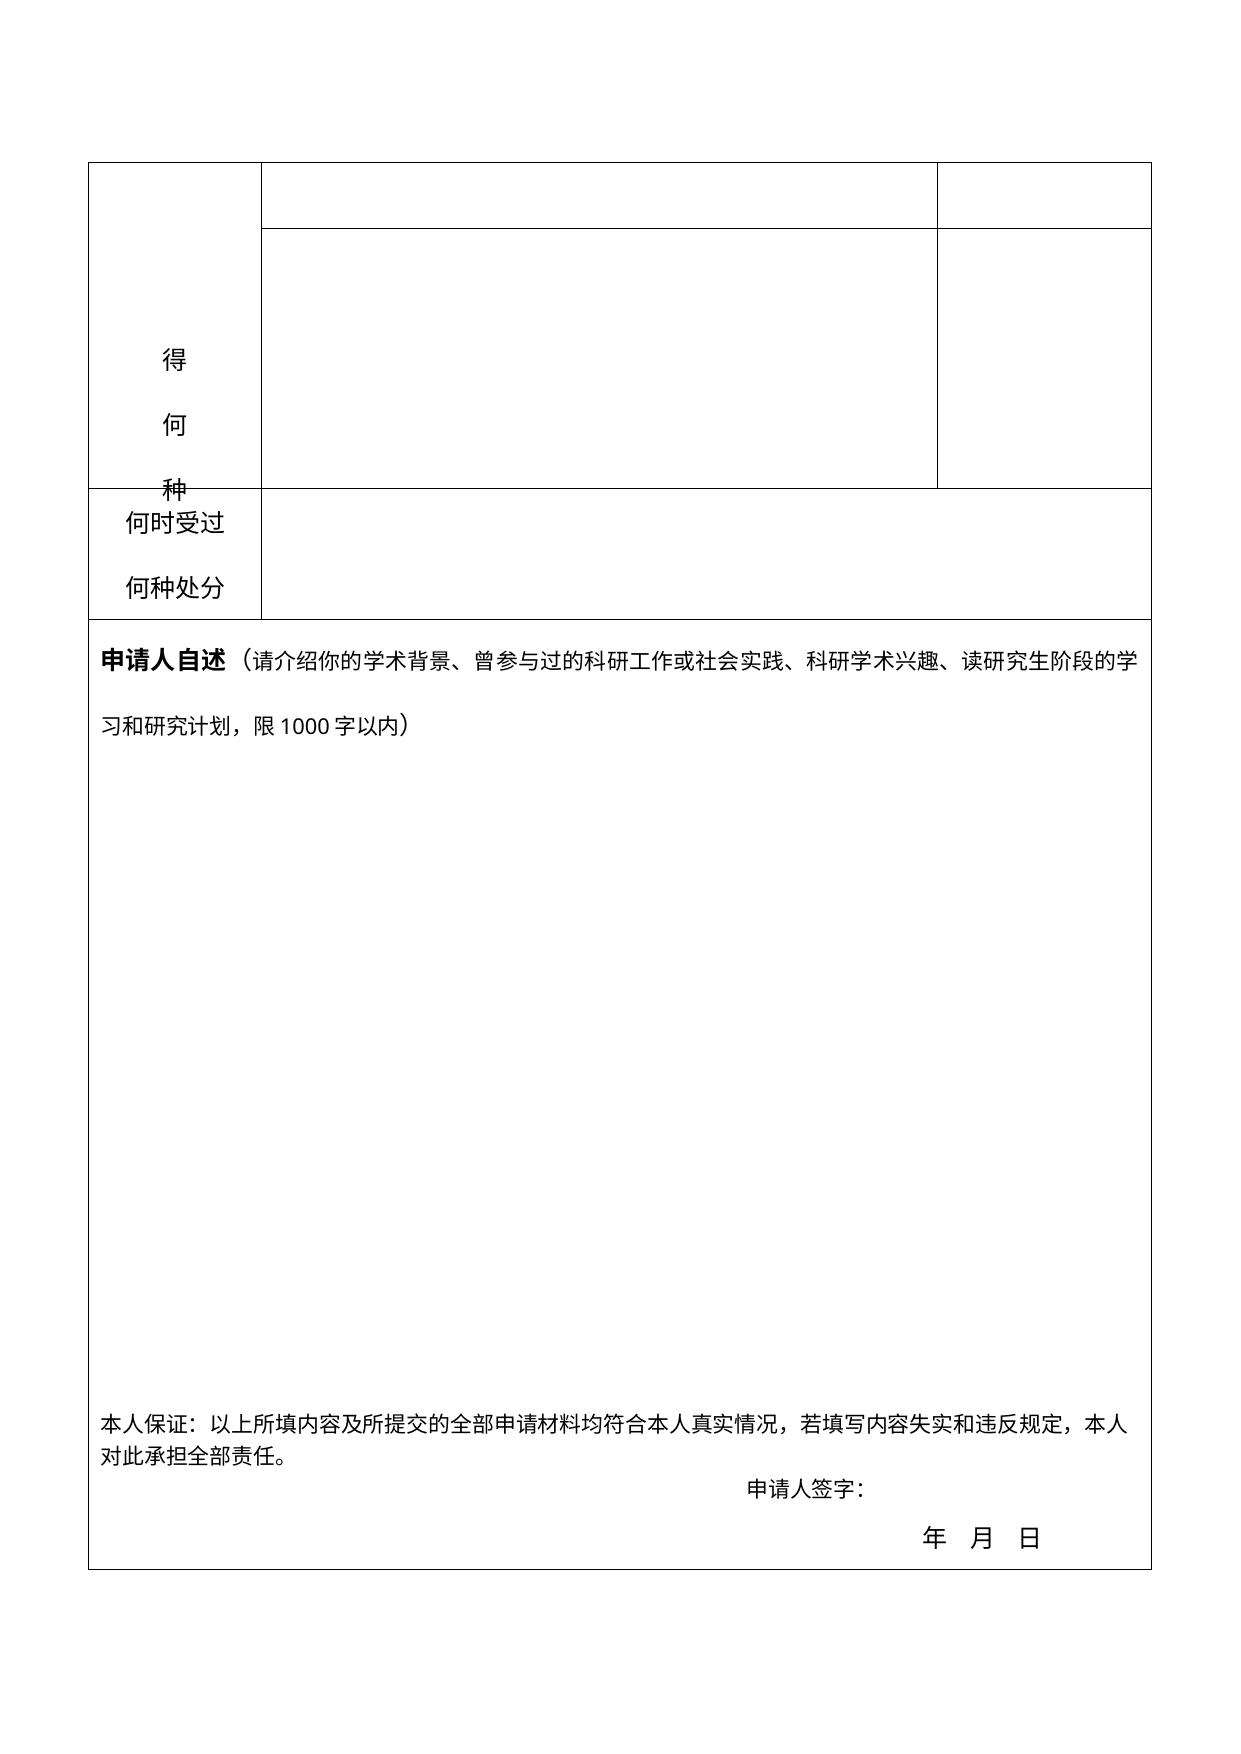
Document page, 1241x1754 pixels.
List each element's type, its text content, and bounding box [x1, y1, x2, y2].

table_cell [938, 229, 1151, 488]
table_cell [262, 229, 937, 488]
table_cell [262, 489, 1151, 619]
table_cell 何时受过 何种处分 [89, 489, 261, 619]
table_cell 申请人自述（请介绍你的学术背景、曾参与过的科研工作或社会实践、科研学术兴趣、读研究生阶段的学习和研究计划，限1000字以内） 本人保证：以上所填内容及所提交的全部申请材料均符合本人真实情况，若填写内容失实和违反规定，本人对此承担全部责任。 申请人签字： 年 月 日 [89, 620, 1151, 1569]
table_cell [262, 163, 937, 228]
table_cell [938, 163, 1151, 228]
